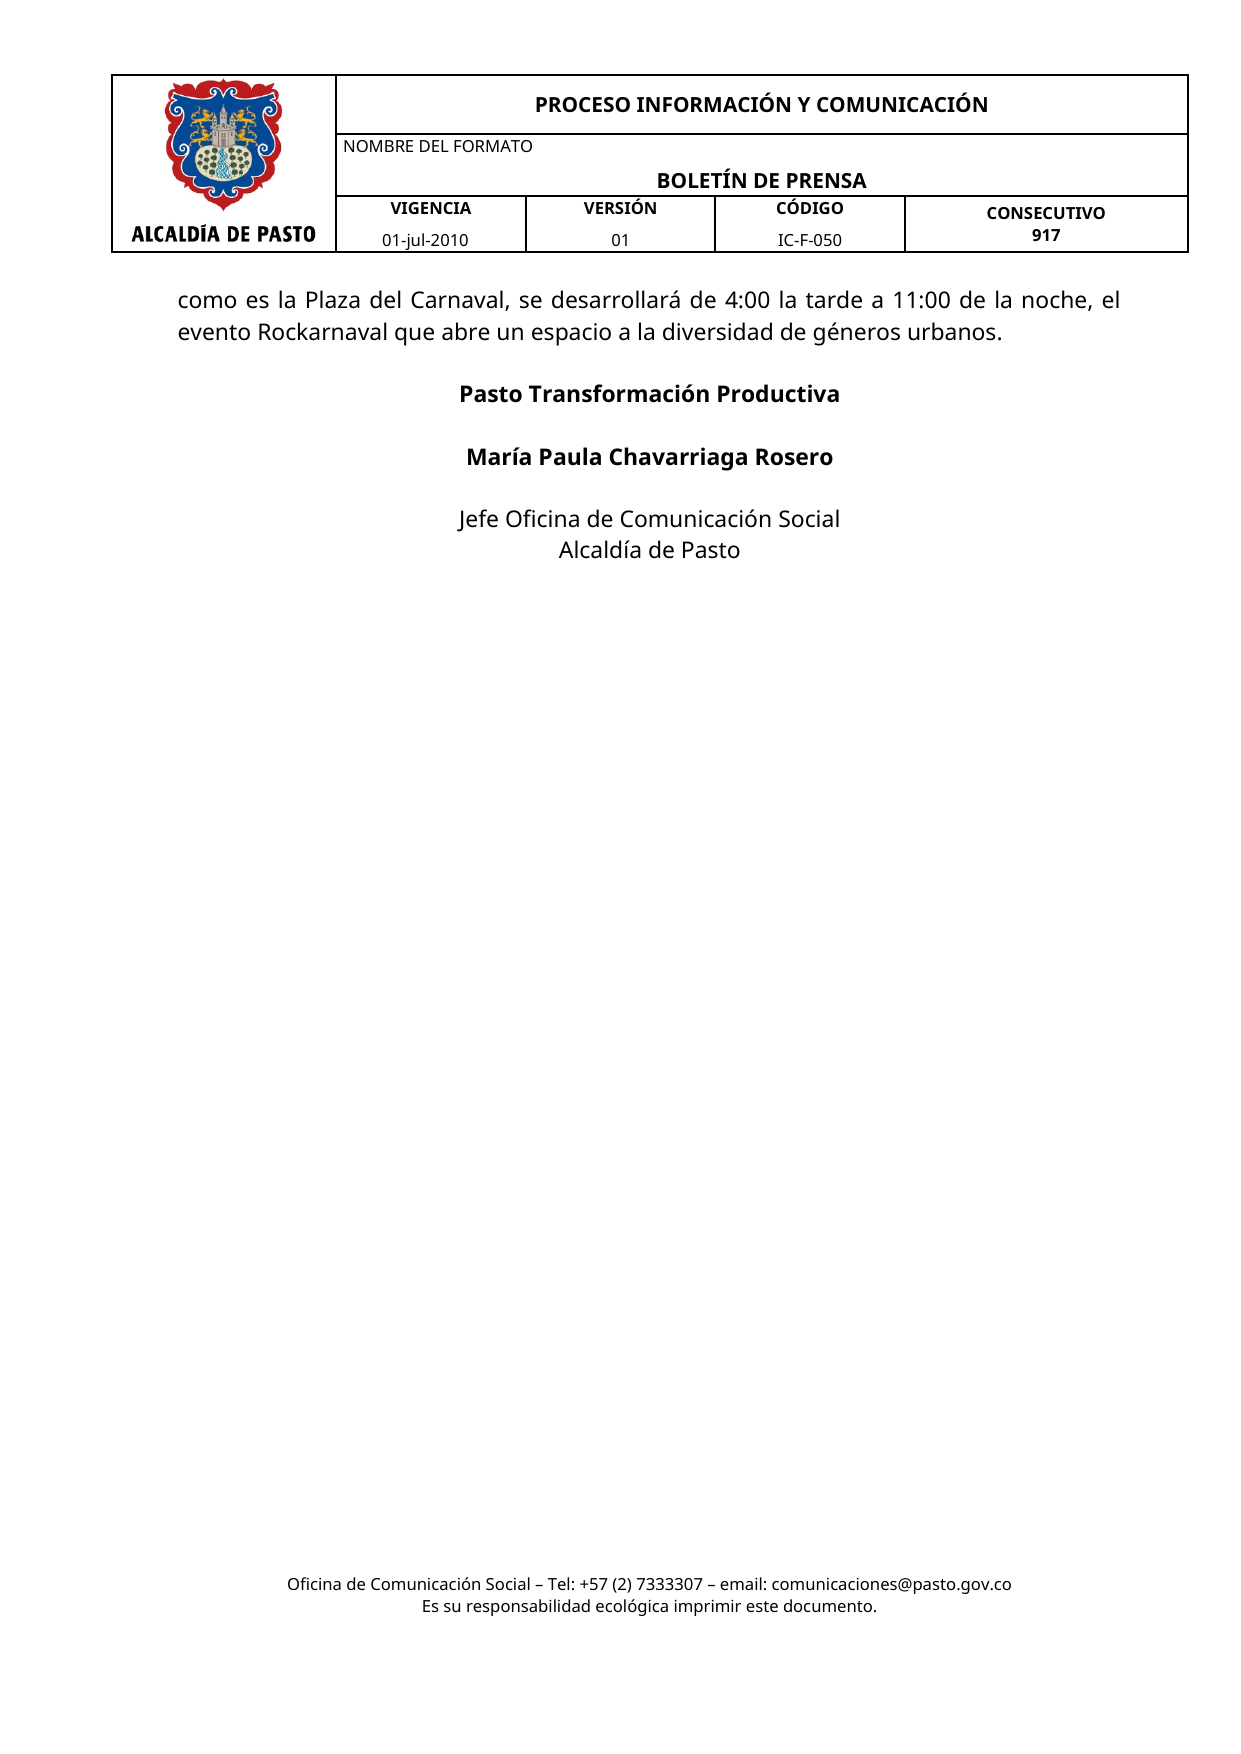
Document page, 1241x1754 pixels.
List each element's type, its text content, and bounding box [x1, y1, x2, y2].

text Alcaldía de Pasto [177, 534, 1122, 566]
text María Paula Chavarriaga Rosero [177, 441, 1122, 472]
text Pasto Transformación Productiva [177, 378, 1122, 409]
picture [118, 76, 327, 242]
text Jefe Oficina de Comunicación Social [177, 503, 1122, 534]
